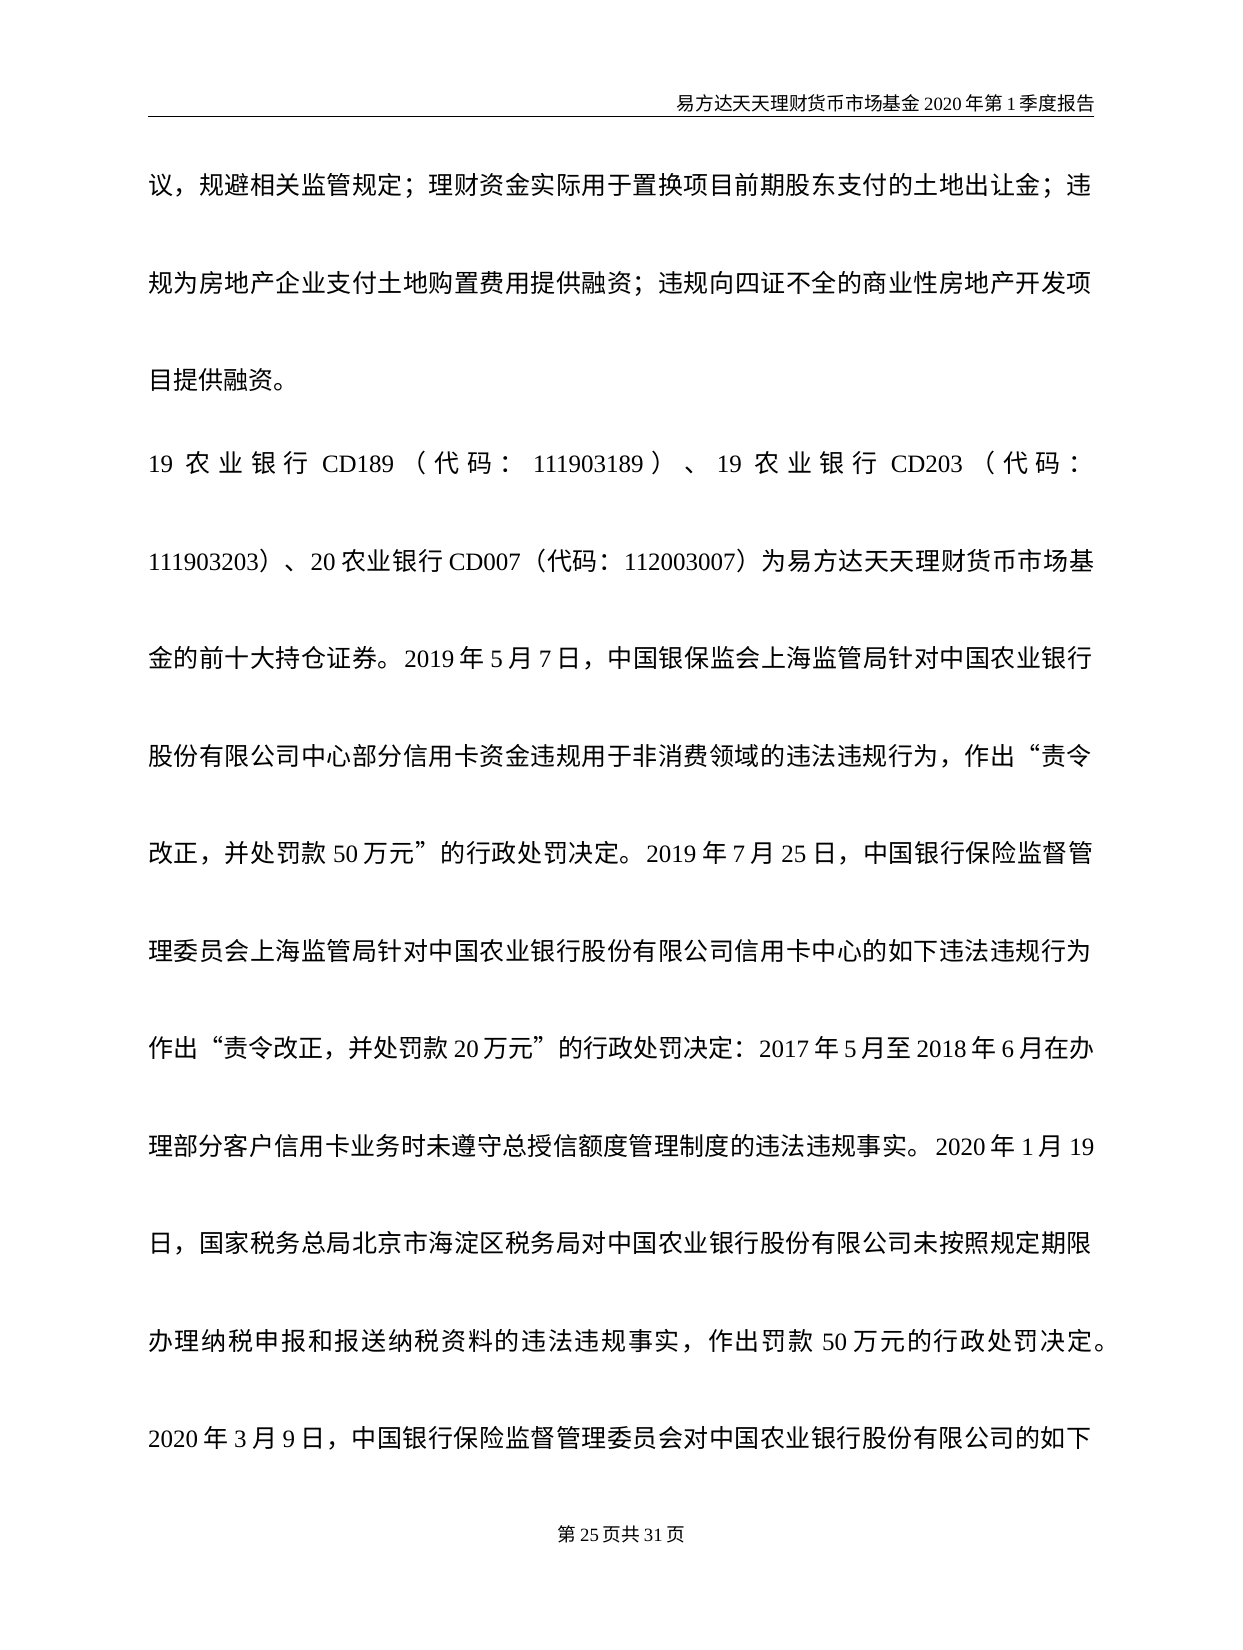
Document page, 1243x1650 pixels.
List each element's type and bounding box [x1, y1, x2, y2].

text [148, 151, 1094, 411]
text [148, 429, 1094, 1469]
